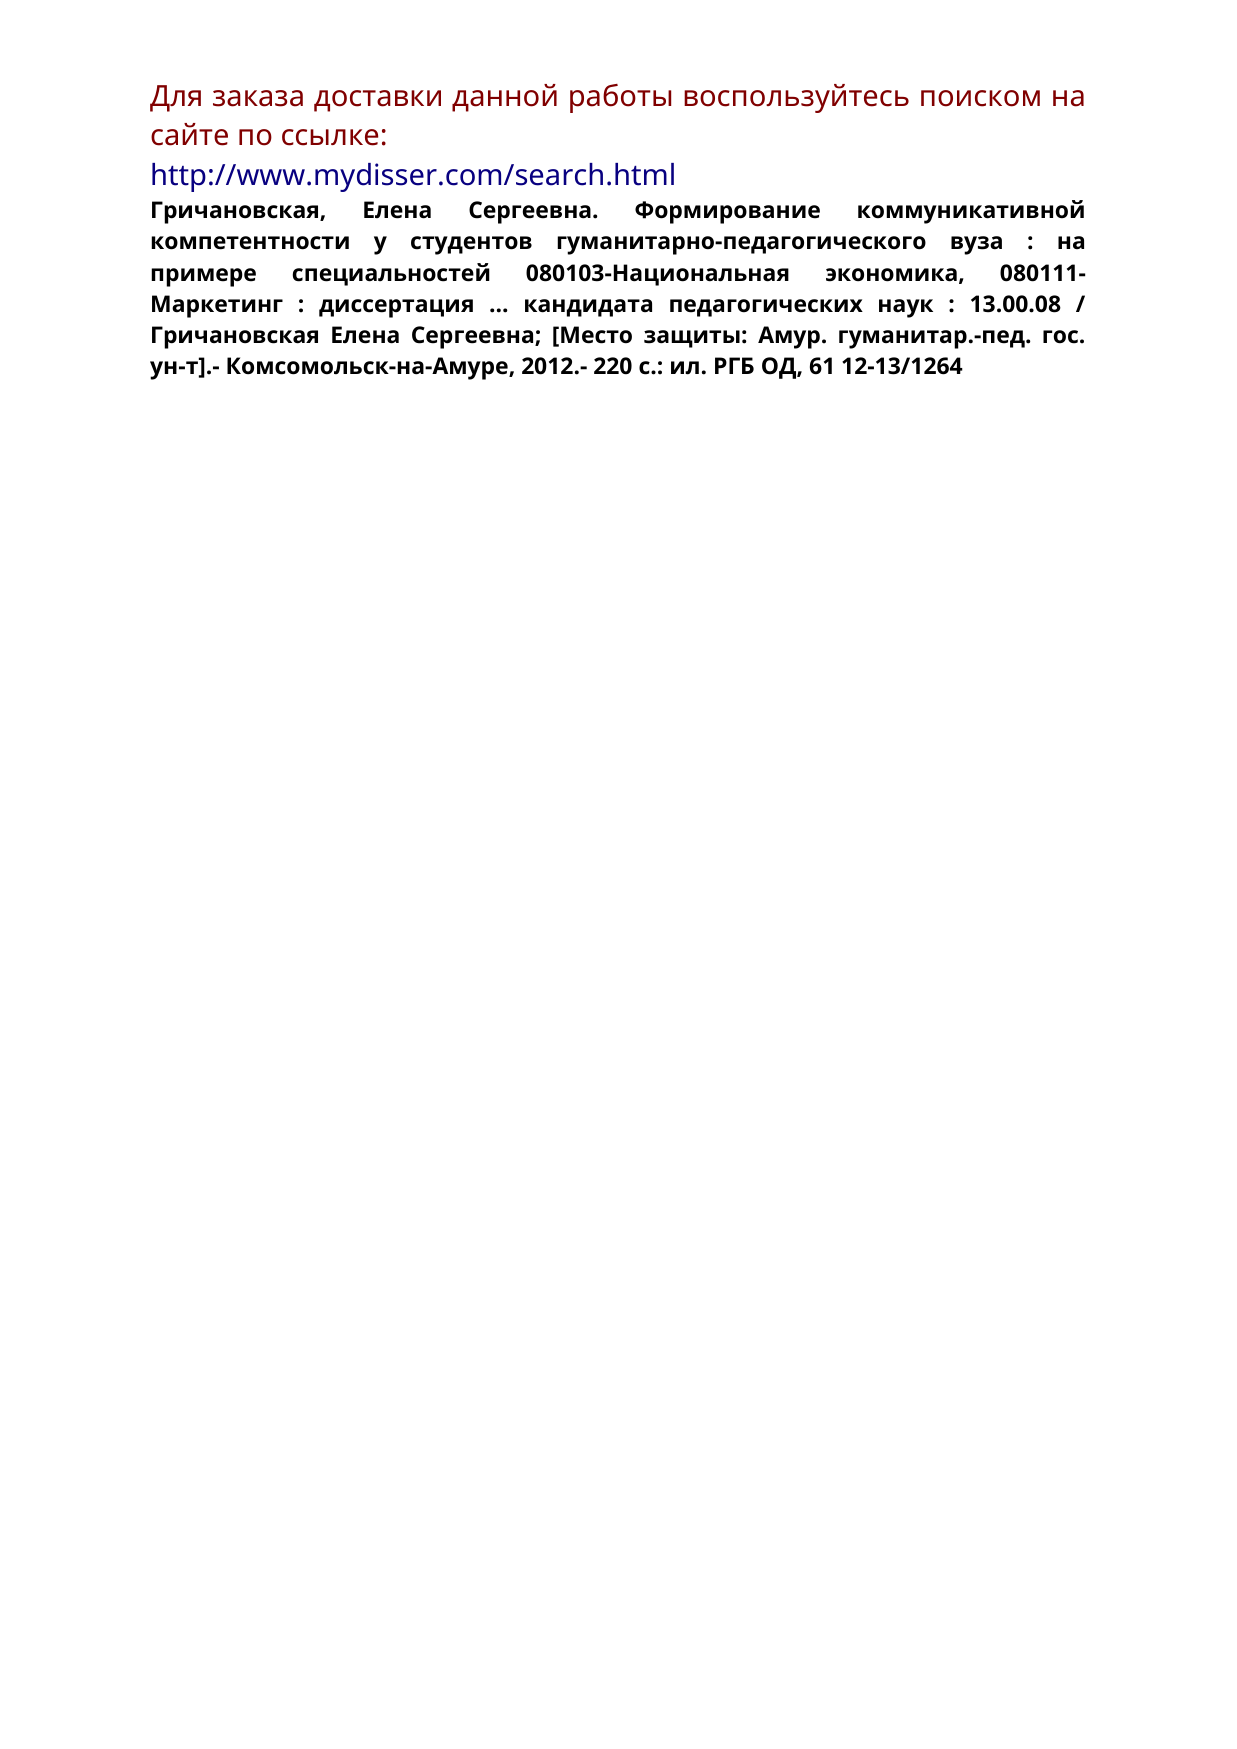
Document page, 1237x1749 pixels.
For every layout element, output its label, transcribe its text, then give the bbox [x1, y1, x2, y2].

text Гричановская, Елена Сергеевна. Формирование коммуникативной компетентности у студентов гуманитарно-педагогического вуза : на примере специальностей 080103-Национальная экономика, 080111-Маркетинг : диссертация ... кандидата педагогических наук : 13.00.08 / Гричановская Елена Сергеевна; [Место защиты: Амур. гуманитар.-пед. гос. ун-т].- Комсомольск-на-Амуре, 2012.- 220 с.: ил. РГБ ОД, 61 12-13/1264 [150, 194, 1086, 382]
